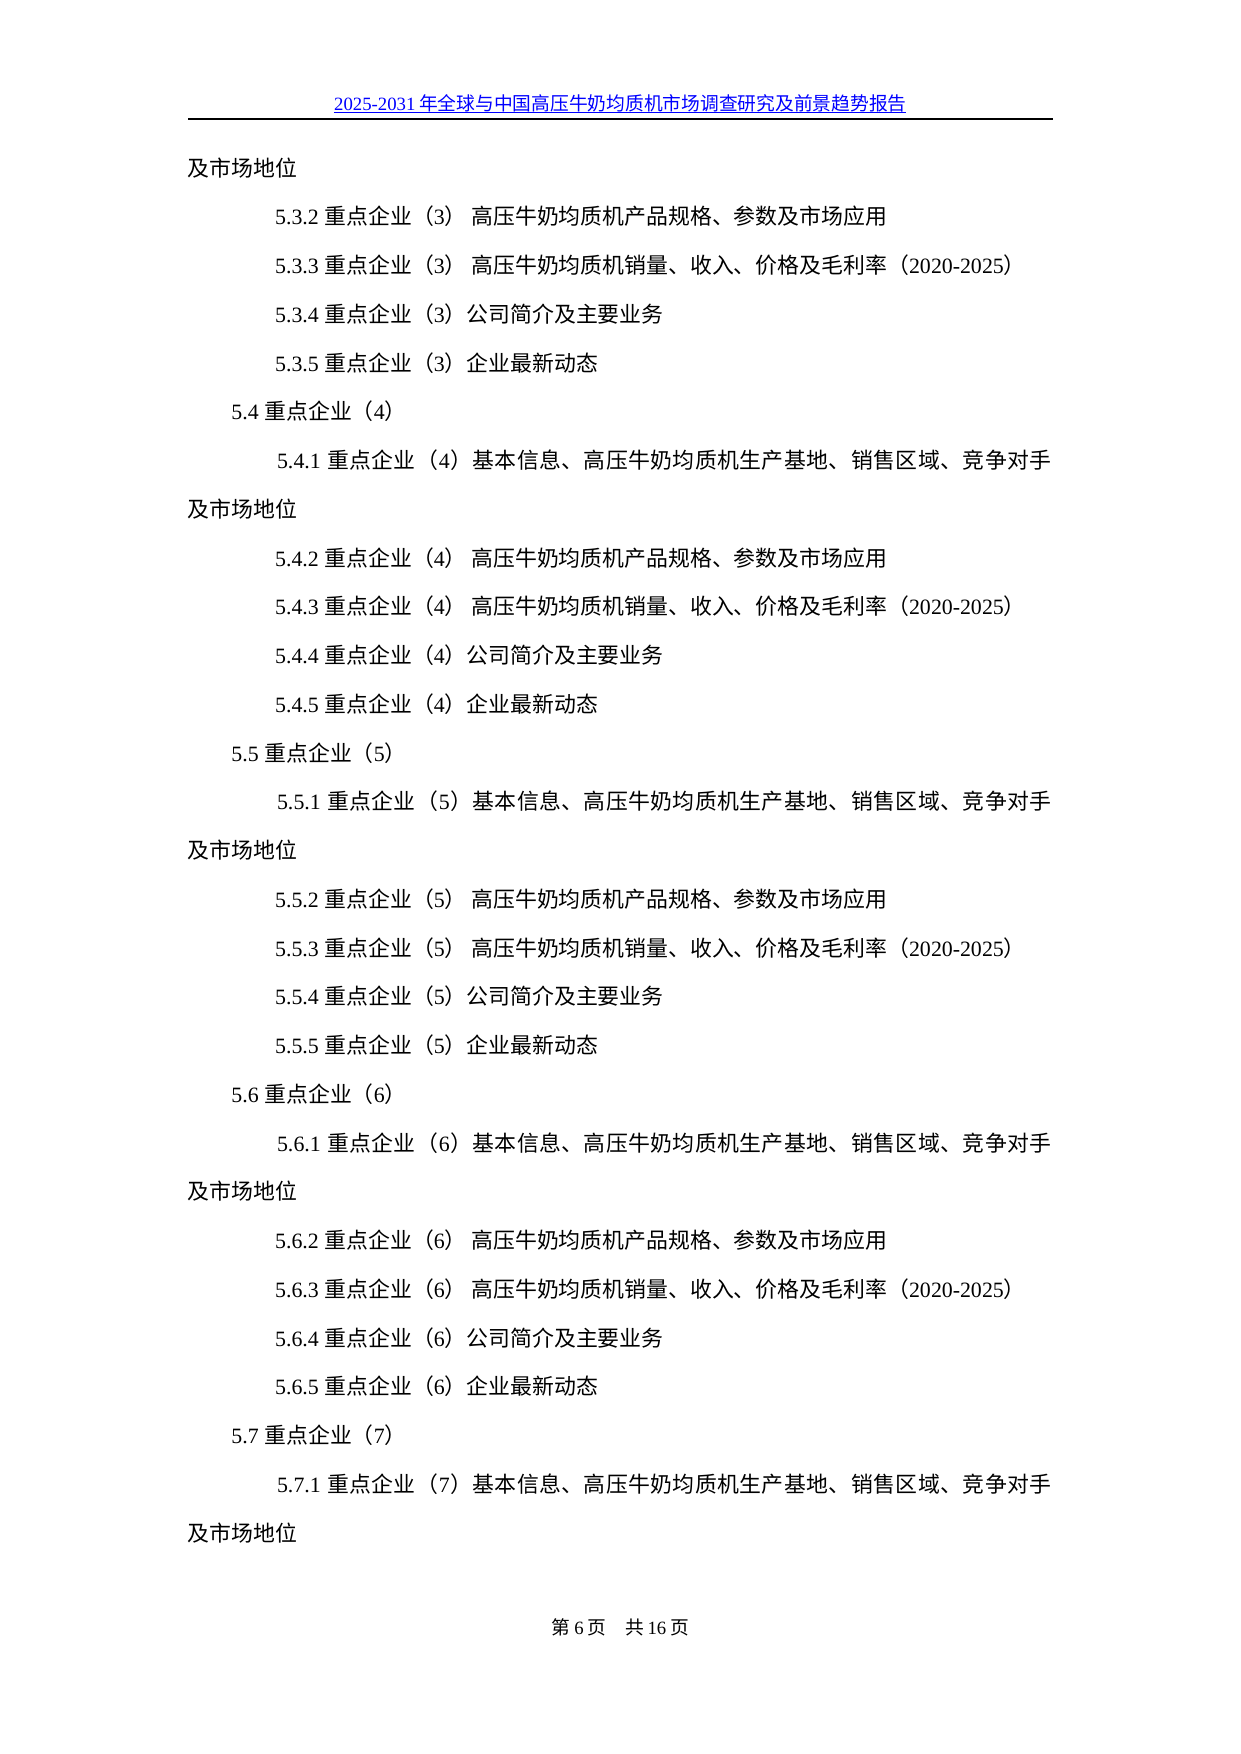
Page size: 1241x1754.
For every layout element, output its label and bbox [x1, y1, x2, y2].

text [187, 150, 1053, 1548]
